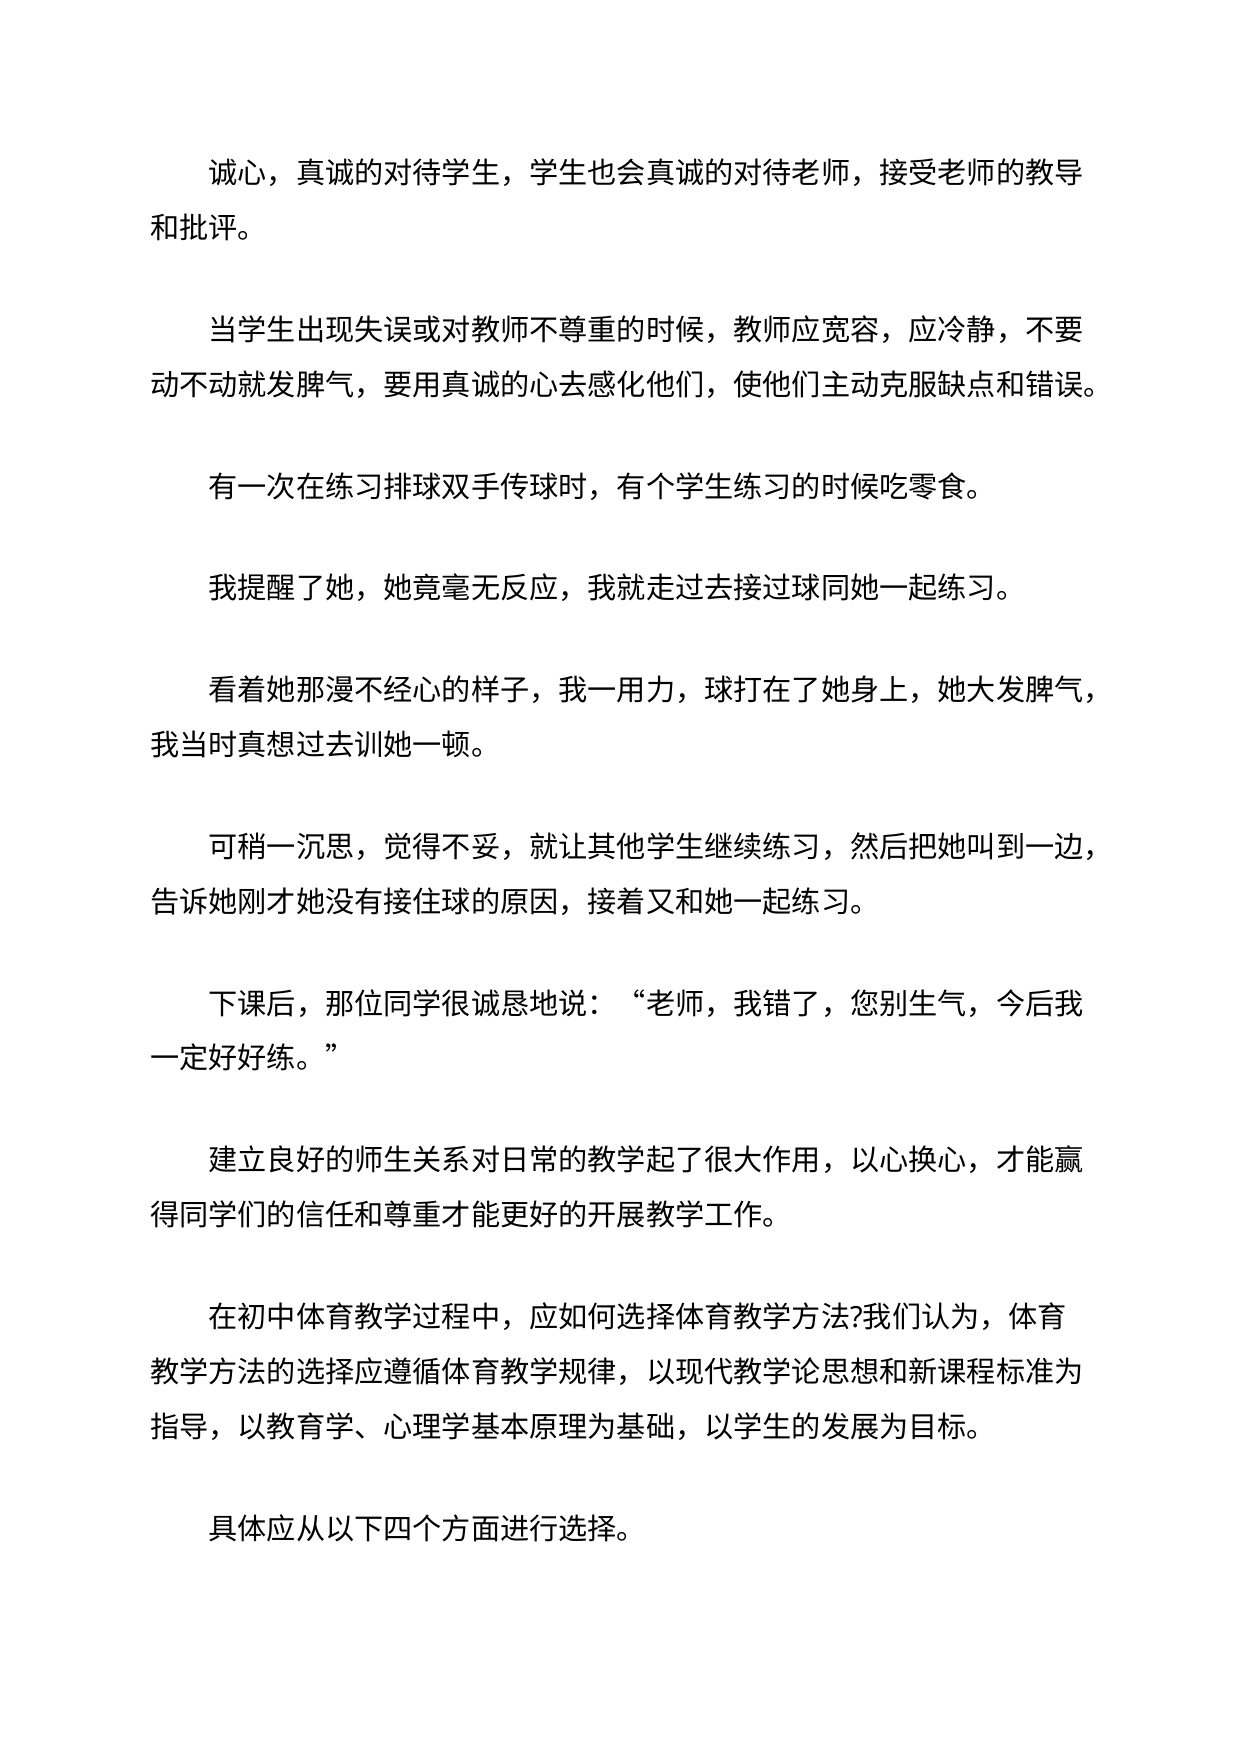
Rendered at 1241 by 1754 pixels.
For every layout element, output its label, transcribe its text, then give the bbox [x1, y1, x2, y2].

text 在初中体育教学过程中，应如何选择体育教学方法?我们认为，体育教学方法的选择应遵循体育教学规律，以现代教学论思想和新课程标准为指导，以教育学、心理学基本原理为基础，以学生的发展为目标。 [150, 1293, 1090, 1446]
text 建立良好的师生关系对日常的教学起了很大作用，以心换心，才能赢得同学们的信任和尊重才能更好的开展教学工作。 [150, 1137, 1090, 1234]
text 具体应从以下四个方面进行选择。 [150, 1505, 1090, 1547]
text 看着她那漫不经心的样子，我一用力，球打在了她身上，她大发脾气，我当时真想过去训她一顿。 [150, 667, 1090, 764]
text 当学生出现失误或对教师不尊重的时候，教师应宽容，应冷静，不要动不动就发脾气，要用真诚的心去感化他们，使他们主动克服缺点和错误。 [150, 307, 1090, 404]
text 可稍一沉思，觉得不妥，就让其他学生继续练习，然后把她叫到一边，告诉她刚才她没有接住球的原因，接着又和她一起练习。 [150, 823, 1090, 921]
text 诚心，真诚的对待学生，学生也会真诚的对待老师，接受老师的教导和批评。 [150, 150, 1090, 247]
text 下课后，那位同学很诚恳地说：“老师，我错了，您别生气，今后我一定好好练。” [150, 980, 1090, 1077]
text 有一次在练习排球双手传球时，有个学生练习的时候吃零食。 [150, 463, 1090, 506]
text 我提醒了她，她竟毫无反应，我就走过去接过球同她一起练习。 [150, 565, 1090, 607]
